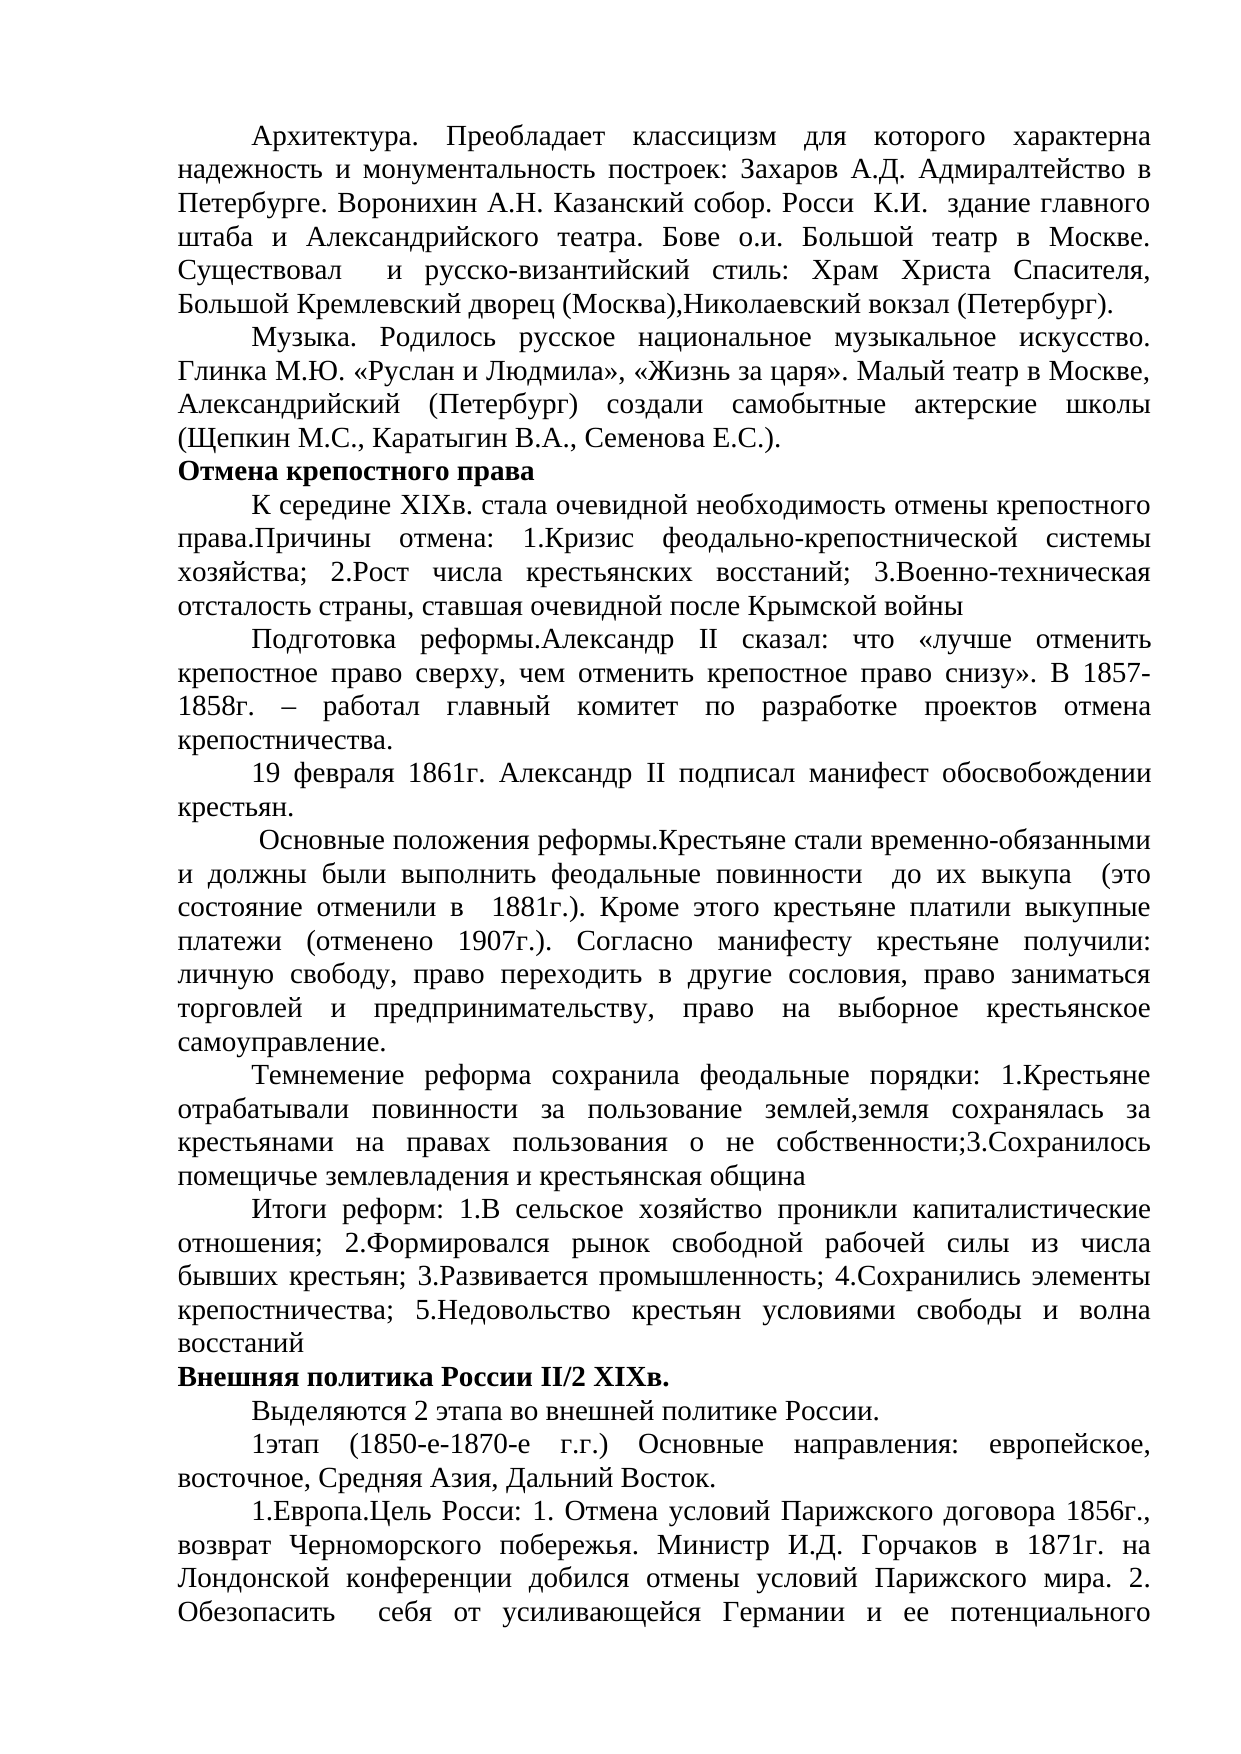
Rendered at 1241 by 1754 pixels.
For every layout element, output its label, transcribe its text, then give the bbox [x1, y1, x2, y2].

text Итоги реформ: 1.В сельское хозяйство проникли капиталистические отношения; 2.Формировался рынок свободной рабочей силы из числа бывших крестьян; 3.Развивается промышленность; 4.Сохранились элементы крепостничества; 5.Недовольство крестьян условиями свободы и волна восстаний [177, 1191, 1152, 1359]
text Основные положения реформы.Крестьяне стали временно-обязанными и должны были выполнить феодальные повинности до их выкупа (это состояние отменили в 1881г.). Кроме этого крестьяне платили выкупные платежи (отменено 1907г.). Согласно манифесту крестьяне получили: личную свободу, право переходить в другие сословия, право заниматься торговлей и предпринимательству, право на выборное крестьянское самоуправление. [177, 822, 1152, 1057]
text Внешняя политика России II/2 XIXв. [177, 1359, 1152, 1393]
text Темнемение реформа сохранила феодальные порядки: 1.Крестьяне отрабатывали повинности за пользование землей,земля сохранялась за крестьянами на правах пользования о не собственности;3.Сохранилось помещичье землевладения и крестьянская община [177, 1057, 1152, 1191]
text Музыка. Родилось русское национальное музыкальное искусство. Глинка М.Ю. «Руслан и Людмила», «Жизнь за царя». Малый театр в Москве, Александрийский (Петербург) создали самобытные актерские школы (Щепкин М.С., Каратыгин В.А., Семенова Е.С.). [177, 319, 1152, 453]
text Архитектура. Преобладает классицизм для которого характерна надежность и монументальность построек: Захаров А.Д. Адмиралтейство в Петербурге. Воронихин А.Н. Казанский собор. Росси К.И. здание главного штаба и Александрийского театра. Бове о.и. Большой театр в Москве. Существовал и русско-византийский стиль: Храм Христа Спасителя, Большой Кремлевский дворец (Москва),Николаевский вокзал (Петербург). [177, 118, 1152, 319]
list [177, 1493, 1152, 1627]
text Отмена крепостного права [177, 453, 1152, 487]
text Выделяются 2 этапа во внешней политике России. [177, 1393, 1152, 1426]
text 19 февраля 1861г. Александр II подписал манифест обосвобождении крестьян. [177, 755, 1152, 822]
list Подготовка реформы.Александр II сказал: что «лучше отменить крепостное право сверху, чем отменить крепостное право снизу». В 1857-1858г. – работал главный комитет по разработке проектов отмена крепостничества. [177, 621, 1152, 755]
text К середине XIXв. стала очевидной необходимость отмены крепостного права.Причины отмена: 1.Кризис феодально-крепостнической системы хозяйства; 2.Рост числа крестьянских восстаний; 3.Военно-техническая отсталость страны, ставшая очевидной после Крымской войны [177, 487, 1152, 621]
text 1этап (1850-е-1870-е г.г.) Основные направления: европейское, восточное, Средняя Азия, Дальний Восток. [177, 1426, 1152, 1493]
